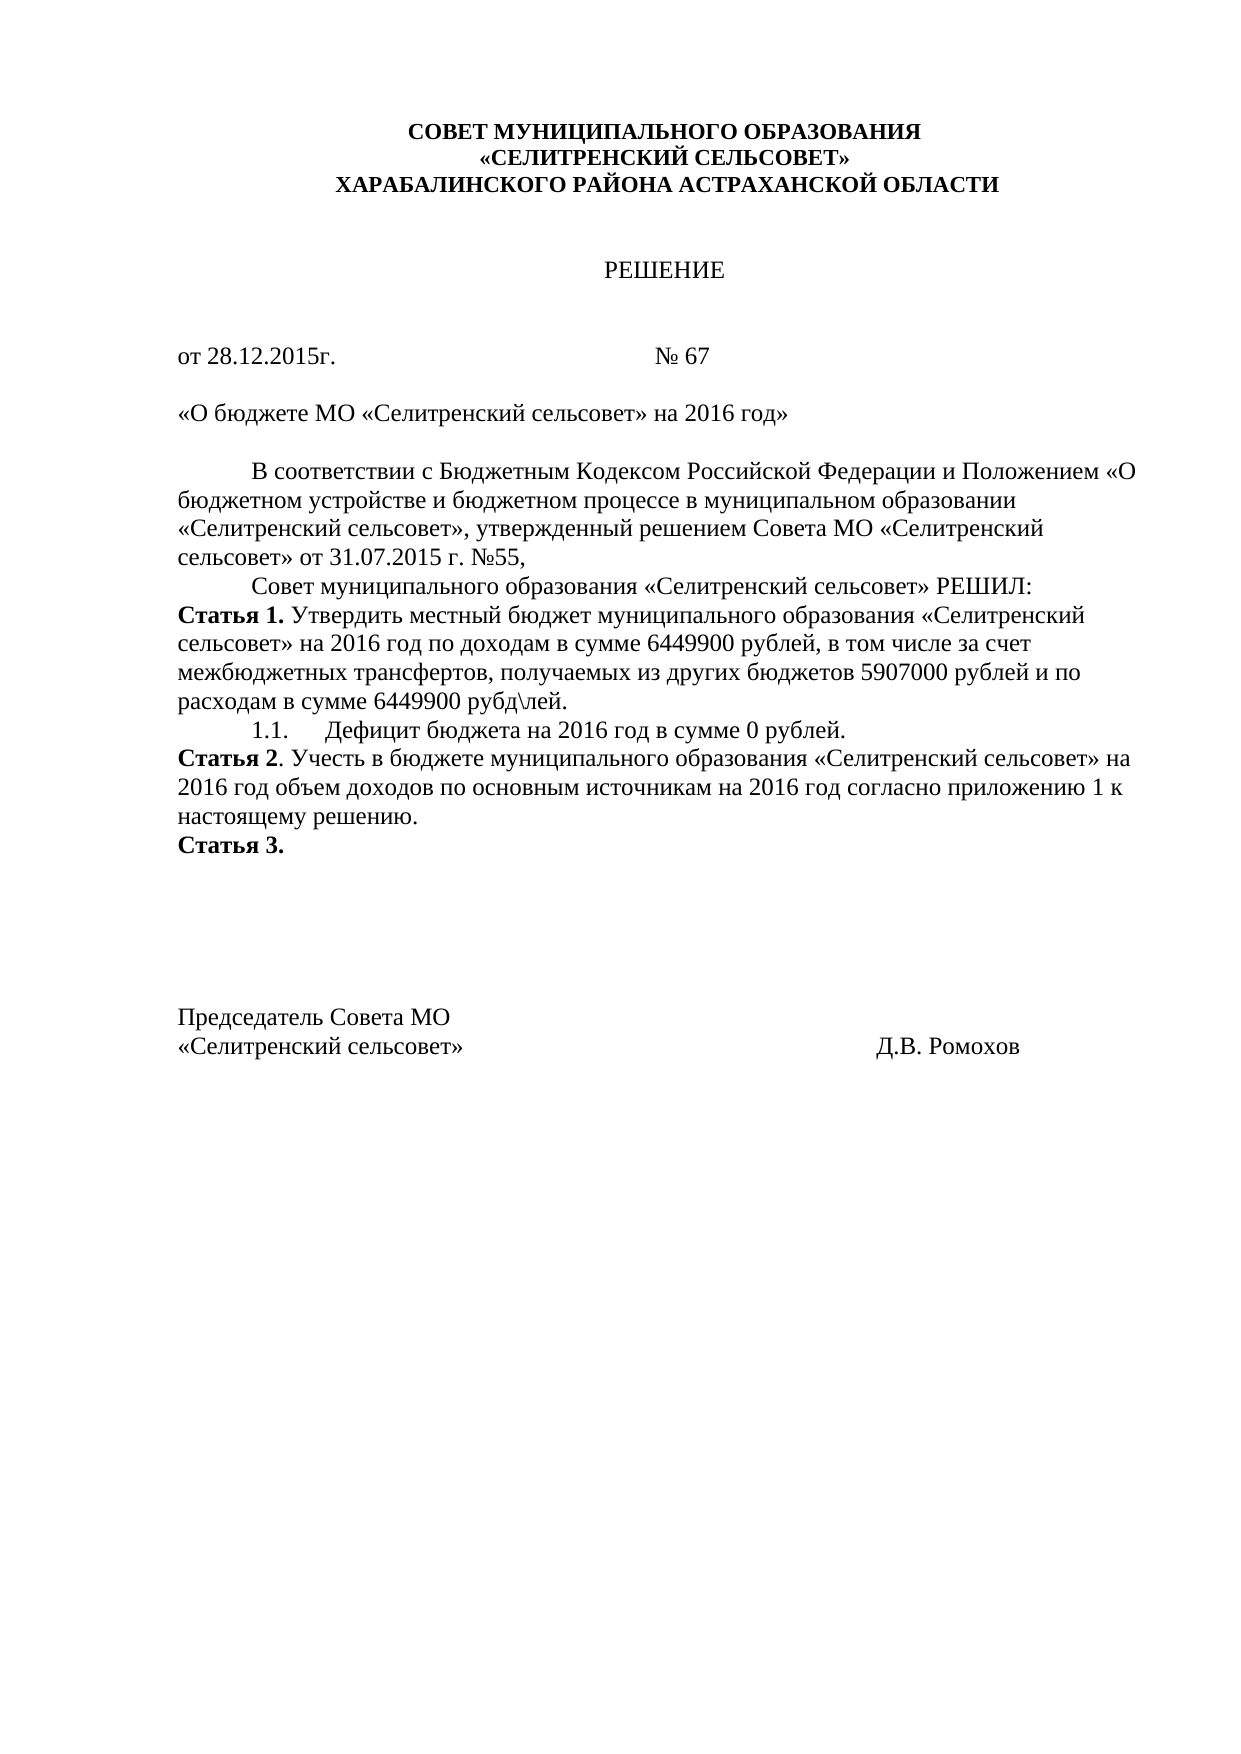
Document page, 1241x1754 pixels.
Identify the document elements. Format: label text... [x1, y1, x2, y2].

text «Селитренский сельсовет» Д.В. Ромохов [177, 1031, 1152, 1060]
text РЕШЕНИЕ [177, 255, 1152, 283]
text от 28.12.2015г. № 67 [177, 341, 1152, 370]
text В соответствии с Бюджетным Кодексом Российской Федерации и Положением «О бюджетном устройстве и бюджетном процессе в муниципальном образовании «Селитренский сельсовет», утвержденный решением Совета МО «Селитренский сельсовет» от 31.07.2015 г. №55, [177, 456, 1152, 571]
list Дефицит бюджета на 2016 год в сумме 0 рублей. [251, 715, 1152, 743]
text СОВЕТ МУНИЦИПАЛЬНОГО ОБРАЗОВАНИЯ [177, 118, 1152, 144]
text Совет муниципального образования «Селитренский сельсовет» РЕШИЛ: [177, 571, 1152, 600]
text Председатель Совета МО [177, 1002, 1152, 1031]
text ХАРАБАЛИНСКОГО РАЙОНА АСТРАХАНСКОЙ ОБЛАСТИ [177, 171, 1152, 197]
text Статья 1. Утвердить местный бюджет муниципального образования «Селитренский сельсовет» на 2016 год по доходам в сумме 6449900 рублей, в том числе за счет межбюджетных трансфертов, получаемых из других бюджетов 5907000 рублей и по расходам в сумме 6449900 рубд\лей. [177, 600, 1152, 715]
text Статья 3. [177, 830, 1152, 858]
text «О бюджете МО «Селитренский сельсовет» на 2016 год» [177, 398, 1152, 427]
text «СЕЛИТРЕНСКИЙ СЕЛЬСОВЕТ» [177, 144, 1152, 171]
text Статья 2. Учесть в бюджете муниципального образования «Селитренский сельсовет» на 2016 год объем доходов по основным источникам на 2016 год согласно приложению 1 к настоящему решению. [177, 743, 1152, 830]
